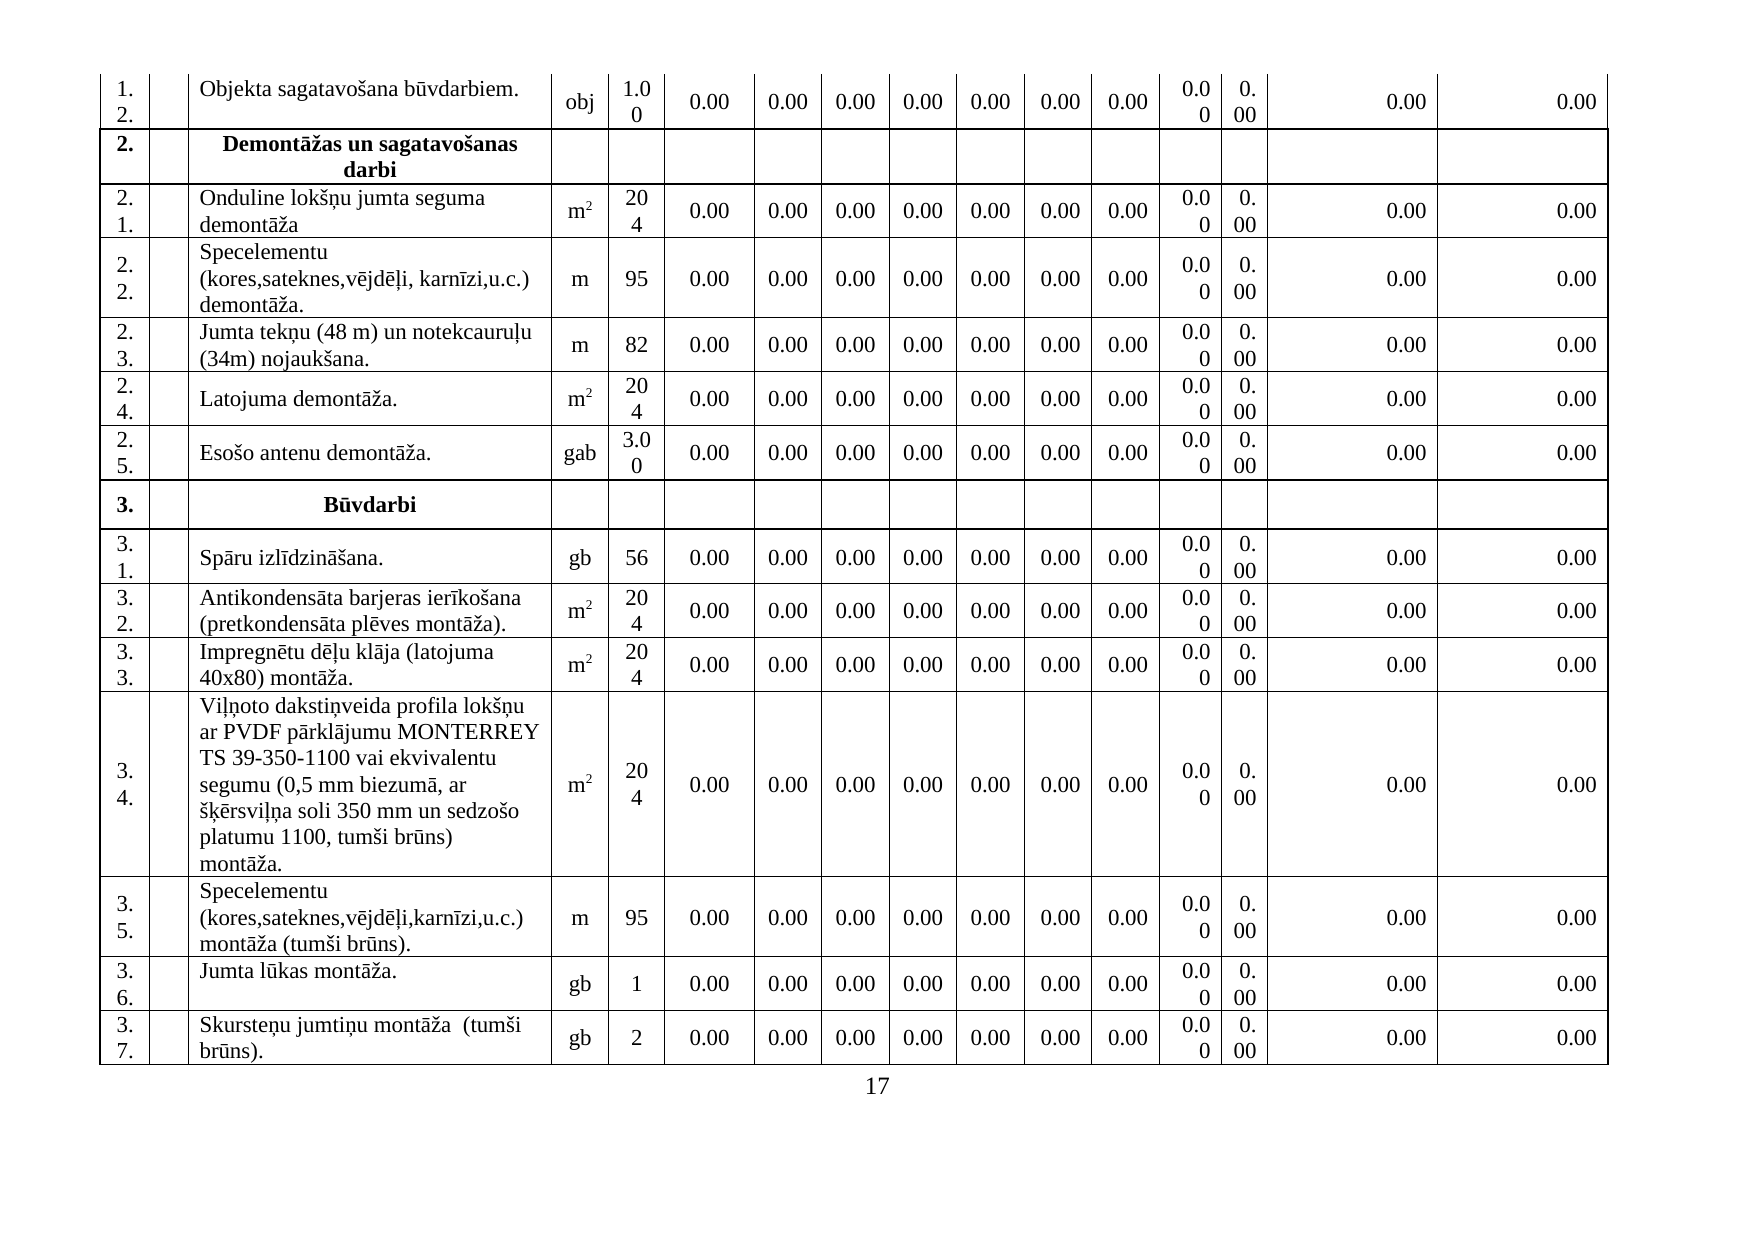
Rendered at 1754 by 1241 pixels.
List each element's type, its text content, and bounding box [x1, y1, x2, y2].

table_cell 0.00 [755, 877, 821, 956]
table_cell 0.00 [665, 957, 754, 1010]
table_cell 0.00 [1438, 584, 1607, 637]
table_cell 0.00 [1160, 692, 1221, 876]
table_cell 0.00 [1438, 238, 1607, 317]
table_cell obj [552, 74, 608, 128]
table_cell 0.00 [1025, 530, 1091, 583]
table_cell 0.00 [1092, 530, 1159, 583]
table_cell 0.00 [1222, 185, 1267, 237]
table_cell 3.6. [101, 957, 149, 1010]
table_cell 0.00 [1160, 318, 1221, 371]
table_cell 0.00 [957, 238, 1024, 317]
table_cell 0.00 [1268, 185, 1437, 237]
table_cell [150, 372, 188, 425]
table_cell 0.00 [1160, 426, 1221, 478]
table_cell Spāru izlīdzināšana. [189, 530, 551, 583]
table_cell 0.00 [755, 530, 821, 583]
table_cell Jumta tekņu (48 m) un notekcauruļu (34m) nojaukšana. [189, 318, 551, 371]
table_cell 0.00 [1438, 426, 1607, 478]
table_cell 0.00 [1160, 530, 1221, 583]
table_cell [552, 481, 608, 528]
table_cell 0.00 [665, 318, 754, 371]
table_cell 0.00 [1025, 372, 1091, 425]
table_cell 0.00 [822, 1011, 889, 1064]
table_cell 0.00 [957, 530, 1024, 583]
table_cell [1092, 130, 1159, 182]
table_cell 0.00 [665, 638, 754, 691]
table_cell 0.00 [1438, 318, 1607, 371]
table_cell 204 [609, 584, 664, 637]
table_cell [755, 130, 821, 182]
table_cell m2 [552, 584, 608, 637]
table_cell 56 [609, 530, 664, 583]
table_cell 0.00 [890, 238, 956, 317]
table_cell 0.00 [1160, 238, 1221, 317]
table_cell 0.00 [665, 238, 754, 317]
table_cell 204 [609, 638, 664, 691]
table_cell [150, 957, 188, 1010]
table_cell 2.3. [101, 318, 149, 371]
table_cell 0.00 [1092, 638, 1159, 691]
table_cell [150, 692, 188, 876]
table_cell 0.00 [1438, 74, 1607, 128]
table_cell [1160, 481, 1221, 528]
table_cell 3.2. [101, 584, 149, 637]
table_cell [1222, 481, 1267, 528]
table_cell 0.00 [1092, 1011, 1159, 1064]
table_cell 3.5. [101, 877, 149, 956]
table_cell 0.00 [822, 318, 889, 371]
table_cell m2 [552, 185, 608, 237]
table_cell 0.00 [1025, 638, 1091, 691]
table_cell 0.00 [890, 877, 956, 956]
table_cell 0.00 [1025, 74, 1091, 128]
table_cell 0.00 [1222, 530, 1267, 583]
table_cell 0.00 [822, 74, 889, 128]
table_cell 2.5. [101, 426, 149, 478]
table_cell 3.7. [101, 1011, 149, 1064]
table_cell 0.00 [755, 638, 821, 691]
table_cell 0.00 [957, 1011, 1024, 1064]
table_cell 0.00 [1025, 426, 1091, 478]
table_cell 0.00 [1268, 957, 1437, 1010]
table_cell 1 [609, 957, 664, 1010]
table_cell 0.00 [1092, 74, 1159, 128]
table_cell [1025, 481, 1091, 528]
table_cell 0.00 [1092, 957, 1159, 1010]
table_cell 3.00 [609, 426, 664, 478]
table_cell 0.00 [890, 185, 956, 237]
table_cell [822, 130, 889, 182]
table_cell [150, 130, 188, 182]
table_cell 0.00 [1160, 638, 1221, 691]
table_cell 1.2. [101, 74, 149, 128]
table_cell 204 [609, 372, 664, 425]
table_cell 0.00 [755, 692, 821, 876]
table_cell 0.00 [1268, 318, 1437, 371]
table_cell 0.00 [665, 530, 754, 583]
table_cell 0.00 [1438, 1011, 1607, 1064]
table_cell 0.00 [665, 74, 754, 128]
table_cell 0.00 [890, 692, 956, 876]
table_cell 95 [609, 877, 664, 956]
table_cell m [552, 877, 608, 956]
table_cell 0.00 [822, 692, 889, 876]
table_cell 0.00 [957, 638, 1024, 691]
table_cell 0.00 [957, 318, 1024, 371]
table_cell [150, 1011, 188, 1064]
table_cell 0.00 [755, 584, 821, 637]
table_cell [957, 130, 1024, 182]
table_cell 0.00 [1438, 692, 1607, 876]
table_cell [755, 481, 821, 528]
table_cell [890, 130, 956, 182]
table_cell m2 [552, 372, 608, 425]
table_cell 0.00 [755, 1011, 821, 1064]
table_cell Skursteņu jumtiņu montāža (tumši brūns). [189, 1011, 551, 1064]
table_cell 0.00 [957, 692, 1024, 876]
table_cell [150, 530, 188, 583]
table_cell 0.00 [1025, 692, 1091, 876]
table_cell [1268, 130, 1437, 182]
table_cell 0.00 [822, 638, 889, 691]
table_cell 0.00 [957, 877, 1024, 956]
table_cell 3.3. [101, 638, 149, 691]
table_cell 0.00 [1222, 957, 1267, 1010]
table_cell 2.1. [101, 185, 149, 237]
table_cell 0.00 [1222, 877, 1267, 956]
table_cell 0.00 [1160, 372, 1221, 425]
table_cell 0.00 [957, 584, 1024, 637]
table_cell 0.00 [1268, 238, 1437, 317]
table_cell 0.00 [1222, 1011, 1267, 1064]
table_cell 0.00 [1222, 318, 1267, 371]
table_cell [822, 481, 889, 528]
table_cell 0.00 [1222, 426, 1267, 478]
table_cell 0.00 [1268, 1011, 1437, 1064]
table_cell [890, 481, 956, 528]
table_cell [957, 481, 1024, 528]
table_cell 0.00 [1438, 638, 1607, 691]
table_cell 0.00 [822, 584, 889, 637]
table_cell 0.00 [665, 584, 754, 637]
table_cell Objekta sagatavošana būvdarbiem. [189, 74, 551, 128]
table_cell Demontāžas un sagatavošanas darbi [189, 130, 551, 182]
table_cell [609, 130, 664, 182]
table_cell 0.00 [1025, 877, 1091, 956]
table_cell 0.00 [1092, 877, 1159, 956]
table_cell 0.00 [1025, 318, 1091, 371]
table_cell 0.00 [1092, 426, 1159, 478]
table_cell 82 [609, 318, 664, 371]
table_cell 0.00 [822, 957, 889, 1010]
table_cell 2 [609, 1011, 664, 1064]
table_cell 0.00 [957, 74, 1024, 128]
table_cell 0.00 [890, 957, 956, 1010]
table_cell 0.00 [1092, 372, 1159, 425]
table_cell 0.00 [1268, 530, 1437, 583]
table_cell 0.00 [755, 238, 821, 317]
table_cell 0.00 [957, 426, 1024, 478]
table_cell 0.00 [1268, 692, 1437, 876]
table_cell gb [552, 530, 608, 583]
table_cell 0.00 [755, 957, 821, 1010]
table_cell [1092, 481, 1159, 528]
table_cell 0.00 [1025, 957, 1091, 1010]
table_cell 0.00 [1160, 584, 1221, 637]
table_cell Onduline lokšņu jumta seguma demontāža [189, 185, 551, 237]
table_cell [150, 584, 188, 637]
table_cell [150, 74, 188, 128]
table_cell Specelementu (kores,sateknes,vējdēļi, karnīzi,u.c.) demontāža. [189, 238, 551, 317]
table_cell m2 [552, 692, 608, 876]
table_cell 0.00 [1092, 584, 1159, 637]
table_cell [150, 481, 188, 528]
table_cell 0.00 [1438, 957, 1607, 1010]
table_cell m2 [552, 638, 608, 691]
table_cell 3. [101, 481, 149, 528]
table_cell 0.00 [890, 426, 956, 478]
table_cell 0.00 [957, 957, 1024, 1010]
table_cell 0.00 [665, 877, 754, 956]
table_cell 0.00 [1160, 1011, 1221, 1064]
table_cell [1160, 130, 1221, 182]
table_cell 0.00 [1160, 957, 1221, 1010]
table_cell 0.00 [1025, 584, 1091, 637]
table_cell 0.00 [1438, 185, 1607, 237]
table_cell 0.00 [890, 372, 956, 425]
table_cell 0.00 [665, 1011, 754, 1064]
table_cell [150, 318, 188, 371]
table_cell 3.1. [101, 530, 149, 583]
table_cell 2.4. [101, 372, 149, 425]
table_cell 2.2. [101, 238, 149, 317]
table_cell 0.00 [1222, 74, 1267, 128]
table_cell 0.00 [1268, 426, 1437, 478]
table_cell 0.00 [665, 185, 754, 237]
table_cell 0.00 [822, 530, 889, 583]
table_cell 0.00 [1222, 372, 1267, 425]
table_cell Impregnētu dēļu klāja (latojuma 40x80) montāža. [189, 638, 551, 691]
table_cell 0.00 [1025, 238, 1091, 317]
table_cell 0.00 [1092, 185, 1159, 237]
table_cell Viļņoto dakstiņveida profila lokšņu ar PVDF pārklājumu MONTERREY TS 39-350-1100 vai ekvivalentu segumu (0,5 mm biezumā, ar šķērsviļņa soli 350 mm un sedzošo platumu 1100, tumši brūns) montāža. [189, 692, 551, 876]
table_cell [609, 481, 664, 528]
table_cell 0.00 [1268, 584, 1437, 637]
table_cell 0.00 [1222, 692, 1267, 876]
table_cell 0.00 [957, 372, 1024, 425]
table_cell 204 [609, 692, 664, 876]
table_cell 0.00 [890, 74, 956, 128]
table_cell [552, 130, 608, 182]
table_cell Būvdarbi [189, 481, 551, 528]
table_cell Latojuma demontāža. [189, 372, 551, 425]
table_cell 0.00 [665, 692, 754, 876]
table_cell [1222, 130, 1267, 182]
table_cell 0.00 [890, 530, 956, 583]
table_cell 0.00 [890, 318, 956, 371]
table_cell 0.00 [1268, 74, 1437, 128]
table_cell 0.00 [1160, 185, 1221, 237]
table_cell 0.00 [822, 238, 889, 317]
table_cell 0.00 [957, 185, 1024, 237]
table_cell 0.00 [665, 426, 754, 478]
table_cell 0.00 [665, 372, 754, 425]
table_cell 0.00 [890, 1011, 956, 1064]
table_cell gb [552, 1011, 608, 1064]
table_cell Esošo antenu demontāža. [189, 426, 551, 478]
table_cell 2. [101, 130, 149, 182]
table_cell 0.00 [1438, 372, 1607, 425]
table_cell 0.00 [1268, 372, 1437, 425]
table_cell [150, 426, 188, 478]
table_cell m [552, 238, 608, 317]
table_cell 0.00 [890, 638, 956, 691]
table_cell 0.00 [1222, 238, 1267, 317]
table_cell [665, 481, 754, 528]
table_cell 0.00 [1268, 638, 1437, 691]
table_cell 95 [609, 238, 664, 317]
table_cell [1438, 481, 1607, 528]
table_cell 0.00 [1025, 1011, 1091, 1064]
table_cell 0.00 [1092, 692, 1159, 876]
table_cell Antikondensāta barjeras ierīkošana (pretkondensāta plēves montāža). [189, 584, 551, 637]
table_cell m [552, 318, 608, 371]
table_cell 0.00 [755, 74, 821, 128]
table_cell 0.00 [1268, 877, 1437, 956]
table_cell 0.00 [1438, 877, 1607, 956]
table_cell 0.00 [1438, 530, 1607, 583]
table_cell 0.00 [755, 372, 821, 425]
table_cell [1438, 130, 1607, 182]
table_cell Specelementu (kores,sateknes,vējdēļi,karnīzi,u.c.) montāža (tumši brūns). [189, 877, 551, 956]
table_cell gab [552, 426, 608, 478]
table_cell 0.00 [1092, 318, 1159, 371]
table_cell [665, 130, 754, 182]
table_cell 3.4. [101, 692, 149, 876]
table_cell 0.00 [890, 584, 956, 637]
table_cell 204 [609, 185, 664, 237]
table_cell [150, 877, 188, 956]
table_cell 0.00 [755, 185, 821, 237]
table_cell gb [552, 957, 608, 1010]
table_cell [150, 185, 188, 237]
table_cell 0.00 [755, 318, 821, 371]
table_cell 0.00 [822, 372, 889, 425]
table_cell 0.00 [1160, 877, 1221, 956]
table_cell 0.00 [822, 426, 889, 478]
table_cell 0.00 [1222, 638, 1267, 691]
table_cell [1025, 130, 1091, 182]
table_cell Jumta lūkas montāža. [189, 957, 551, 1010]
table_cell 0.00 [1025, 185, 1091, 237]
table_cell 0.00 [822, 185, 889, 237]
table_cell 0.00 [1160, 74, 1221, 128]
table_cell [150, 638, 188, 691]
table_cell [1268, 481, 1437, 528]
table_cell [150, 238, 188, 317]
table_cell 0.00 [822, 877, 889, 956]
table_cell 0.00 [1222, 584, 1267, 637]
table_cell 0.00 [755, 426, 821, 478]
table_cell 0.00 [1092, 238, 1159, 317]
table_cell 1.00 [609, 74, 664, 128]
